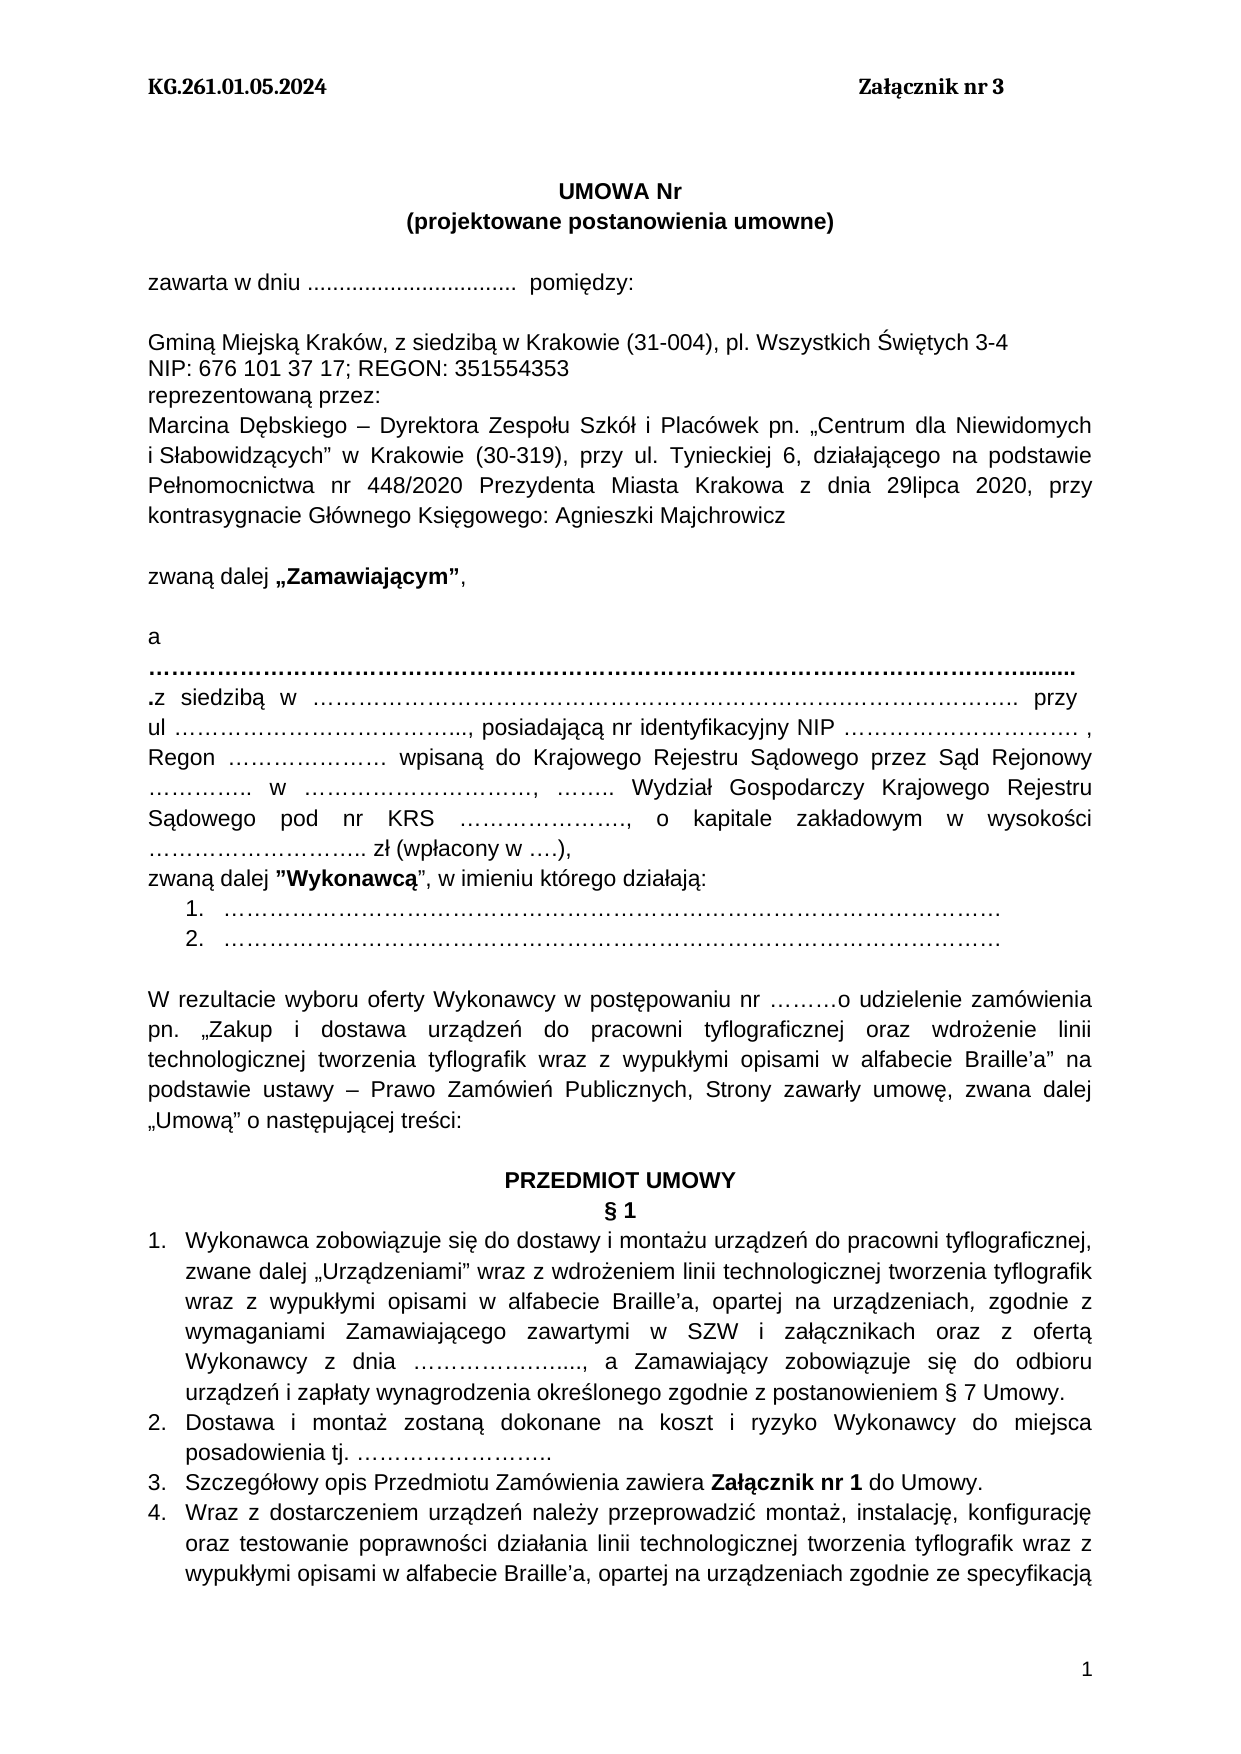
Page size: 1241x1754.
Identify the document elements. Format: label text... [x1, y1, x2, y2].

text zawarta w dniu ................................. pomiędzy: [148, 268, 1093, 295]
text a [148, 623, 1093, 649]
list Dostawa i montaż zostaną dokonane na koszt i ryzyko Wykonawcy do miejsca posadowienia tj. …………………….. [148, 1409, 1093, 1465]
text zwaną dalej ”Wykonawcą”, w imieniu którego działają: [148, 865, 1093, 891]
text ……………………………………………………………………………………………………..........z siedzibą w …………………………………………………………….………………….. przy ul ………………………………..., posiadającą nr identyfikacyjny NIP …………………………. , Regon ………………… wpisaną do Krajowego Rejestru Sądowego przez Sąd Rejonowy ………….. w …………………………, …….. Wydział Gospodarczy Krajowego Rejestru Sądowego pod nr KRS …………………., o kapitale zakładowym w wysokości ……………………….. zł (wpłacony w ….), [148, 653, 1093, 861]
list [148, 1499, 1093, 1586]
text UMOWA Nr [148, 178, 1093, 204]
list Szczegółowy opis Przedmiotu Zamówienia zawiera Załącznik nr 1 do Umowy. [148, 1469, 1093, 1495]
text Marcina Dębskiego – Dyrektora Zespołu Szkół i Placówek pn. „Centrum dla Niewidomych i Słabowidzących” w Krakowie (30-319), przy ul. Tynieckiej 6, działającego na podstawie Pełnomocnictwa nr 448/2020 Prezydenta Miasta Krakowa z dnia 29lipca 2020, przy kontrasygnacie Głównego Księgowego: Agnieszki Majchrowicz [148, 412, 1093, 529]
list ………………………………………………………………………………………… [185, 895, 1093, 921]
text NIP: 676 101 37 17; REGON: 351554353 [148, 355, 1093, 382]
list ………………………………………………………………………………………… [185, 925, 1093, 952]
text W rezultacie wyboru oferty Wykonawcy w postępowaniu nr ………o udzielenie zamówienia pn. „Zakup i dostawa urządzeń do pracowni tyflograficznej oraz wdrożenie linii technologicznej tworzenia tyflografik wraz z wypukłymi opisami w alfabecie Braille’a” na podstawie ustawy – Prawo Zamówień Publicznych, Strony zawarły umowę, zwana dalej „Umową” o następującej treści: [148, 986, 1093, 1133]
list Wykonawca zobowiązuje się do dostawy i montażu urządzeń do pracowni tyflograficznej, zwane dalej „Urządzeniami” wraz z wdrożeniem linii technologicznej tworzenia tyflografik wraz z wypukłymi opisami w alfabecie Braille’a, opartej na urządzeniach, zgodnie z wymaganiami Zamawiającego zawartymi w SZW i załącznikach oraz z ofertą Wykonawcy z dnia …………….…...., a Zamawiający zobowiązuje się do odbioru urządzeń i zapłaty wynagrodzenia określonego zgodnie z postanowieniem § 7 Umowy. [148, 1227, 1093, 1405]
text § 1 [148, 1197, 1093, 1223]
text PRZEDMIOT UMOWY [148, 1167, 1093, 1193]
text reprezentowaną przez: [148, 382, 1093, 408]
text zwaną dalej „Zamawiającym”, [148, 563, 1093, 589]
text Gminą Miejską Kraków, z siedzibą w Krakowie (31-004), pl. Wszystkich Świętych 3-4 [148, 329, 1093, 355]
text (projektowane postanowienia umowne) [148, 208, 1093, 234]
